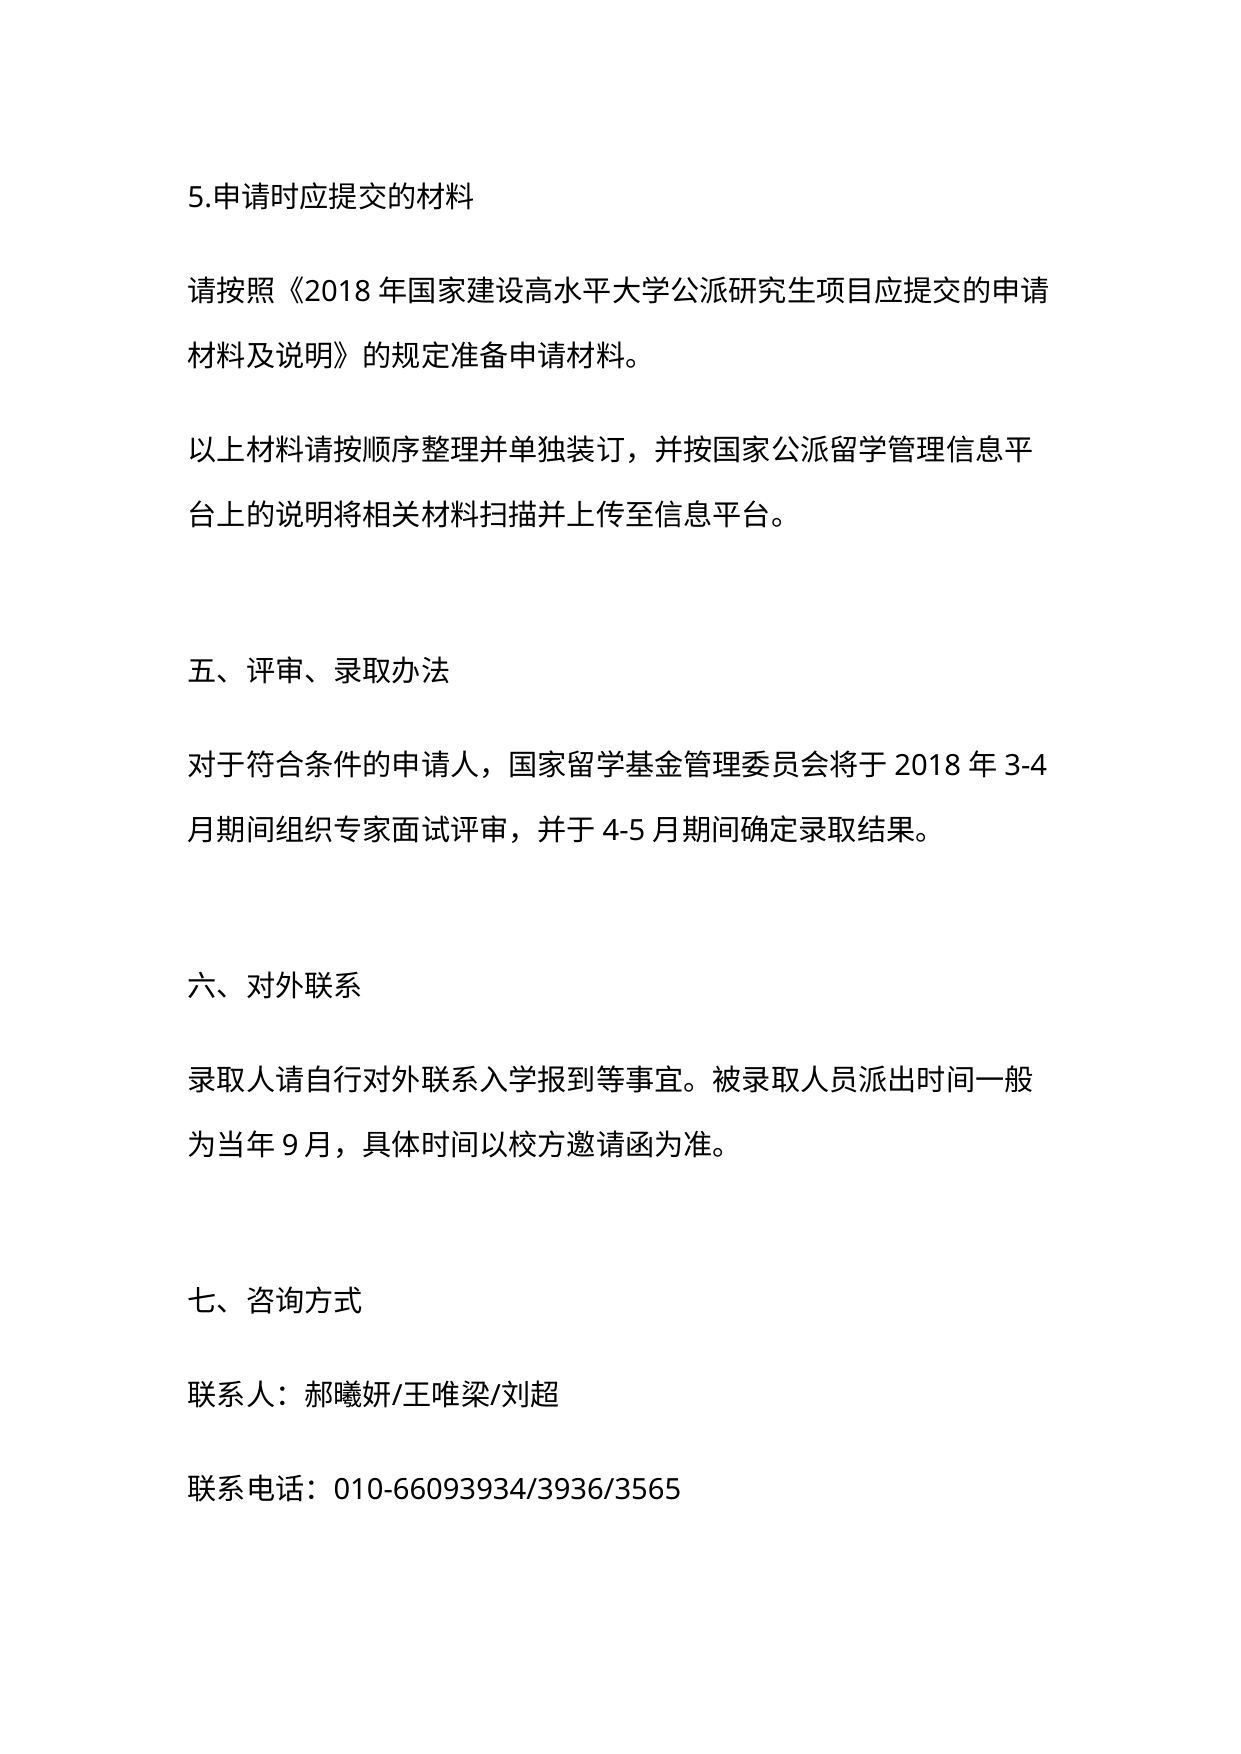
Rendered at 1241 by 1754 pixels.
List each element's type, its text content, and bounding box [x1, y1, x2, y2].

text 5.申请时应提交的材料 [187, 162, 1053, 227]
text 七、咨询方式 [187, 1266, 1053, 1331]
text 五、评审、录取办法 [187, 636, 1053, 701]
text 联系人：郝曦妍/王唯梁/刘超 [187, 1360, 1053, 1425]
text 六、对外联系 [187, 951, 1053, 1016]
text 对于符合条件的申请人，国家留学基金管理委员会将于 2018 年 3-4 月期间组织专家面试评审，并于 4-5 月期间确定录取结果。 [187, 730, 1053, 860]
text 以上材料请按顺序整理并单独装订，并按国家公派留学管理信息平台上的说明将相关材料扫描并上传至信息平台。 [187, 415, 1053, 545]
text 请按照《2018 年国家建设高水平大学公派研究生项目应提交的申请材料及说明》的规定准备申请材料。 [187, 256, 1053, 386]
text 录取人请自行对外联系入学报到等事宜。被录取人员派出时间一般为当年 9月，具体时间以校方邀请函为准。 [187, 1045, 1053, 1175]
text 联系电话：010-66093934/3936/3565 [187, 1454, 1053, 1519]
